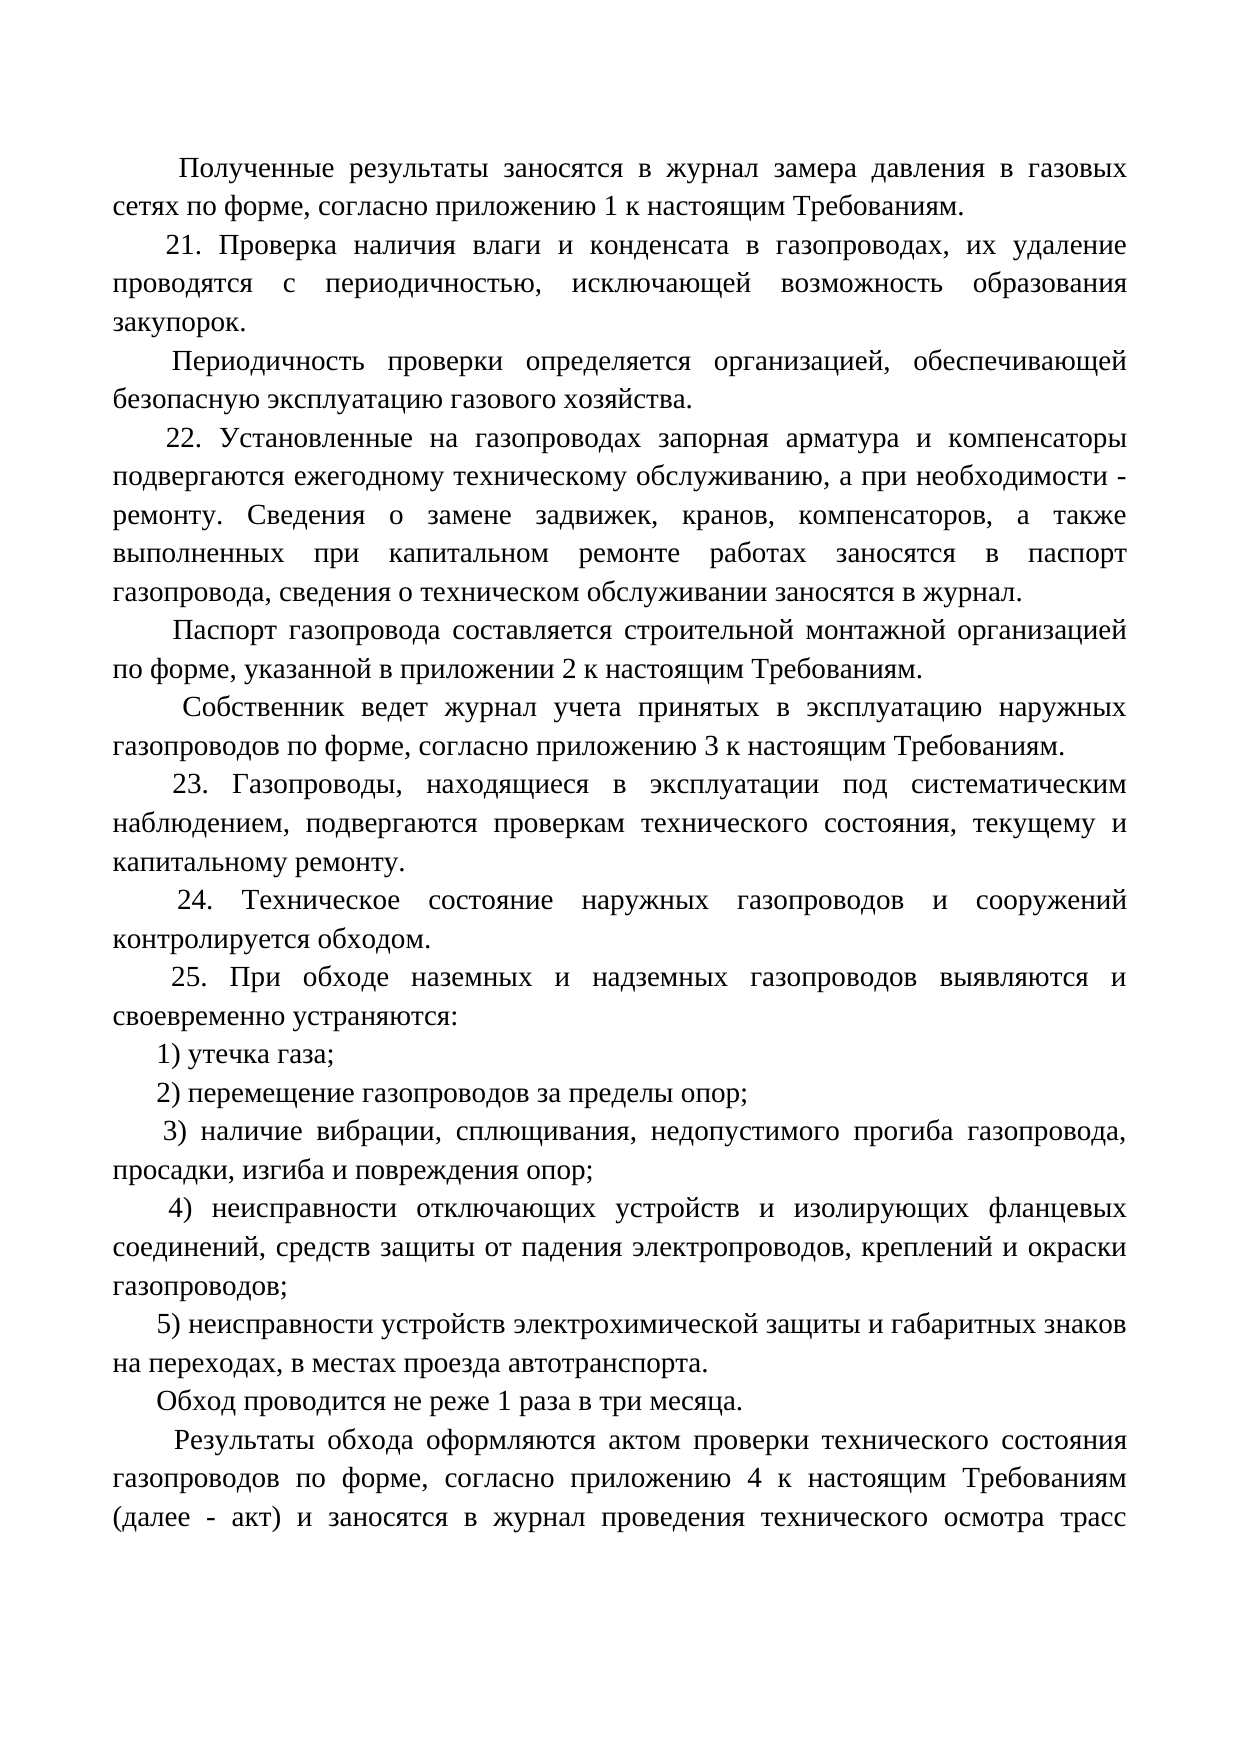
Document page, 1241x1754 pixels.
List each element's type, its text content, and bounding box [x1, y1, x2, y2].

text 22. Установленные на газопроводах запорная арматура и компенсаторы подвергаются ежегодному техническому обслуживанию, а при необходимости - ремонту. Сведения о замене задвижек, кранов, компенсаторов, а также выполненных при капитальном ремонте работах заносятся в паспорт газопровода, сведения о техническом обслуживании заносятся в журнал. [112, 420, 1128, 607]
text 3) наличие вибрации, сплющивания, недопустимого прогиба газопровода, просадки, изгиба и повреждения опор; [112, 1113, 1128, 1186]
text 23. Газопроводы, находящиеся в эксплуатации под систематическим наблюдением, подвергаются проверкам технического состояния, текущему и капитальному ремонту. [112, 767, 1128, 877]
text 21. Проверка наличия влаги и конденсата в газопроводах, их удаление проводятся с периодичностью, исключающей возможность образования закупорок. [112, 227, 1128, 338]
text Обход проводится не реже 1 раза в три месяца. [112, 1383, 1128, 1417]
text Собственник ведет журнал учета принятых в эксплуатацию наружных газопроводов по форме, согласно приложению 3 к настоящим Требованиям. [112, 689, 1128, 762]
text 5) неисправности устройств электрохимической защиты и габаритных знаков на переходах, в местах проезда автотранспорта. [112, 1306, 1128, 1378]
text 2) перемещение газопроводов за пределы опор; [112, 1075, 1128, 1108]
text 25. При обходе наземных и надземных газопроводов выявляются и своевременно устраняются: [112, 959, 1128, 1031]
text Периодичность проверки определяется организацией, обеспечивающей безопасную эксплуатацию газового хозяйства. [112, 343, 1128, 415]
text Паспорт газопровода составляется строительной монтажной организацией по форме, указанной в приложении 2 к настоящим Требованиям. [112, 612, 1128, 684]
text 1) утечка газа; [112, 1036, 1128, 1070]
text 24. Техническое состояние наружных газопроводов и сооружений контролируется обходом. [112, 882, 1128, 954]
text Полученные результаты заносятся в журнал замера давления в газовых сетях по форме, согласно приложению 1 к настоящим Требованиям. [112, 150, 1128, 222]
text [112, 1422, 1128, 1532]
text 4) неисправности отключающих устройств и изолирующих фланцевых соединений, средств защиты от падения электропроводов, креплений и окраски газопроводов; [112, 1191, 1128, 1301]
